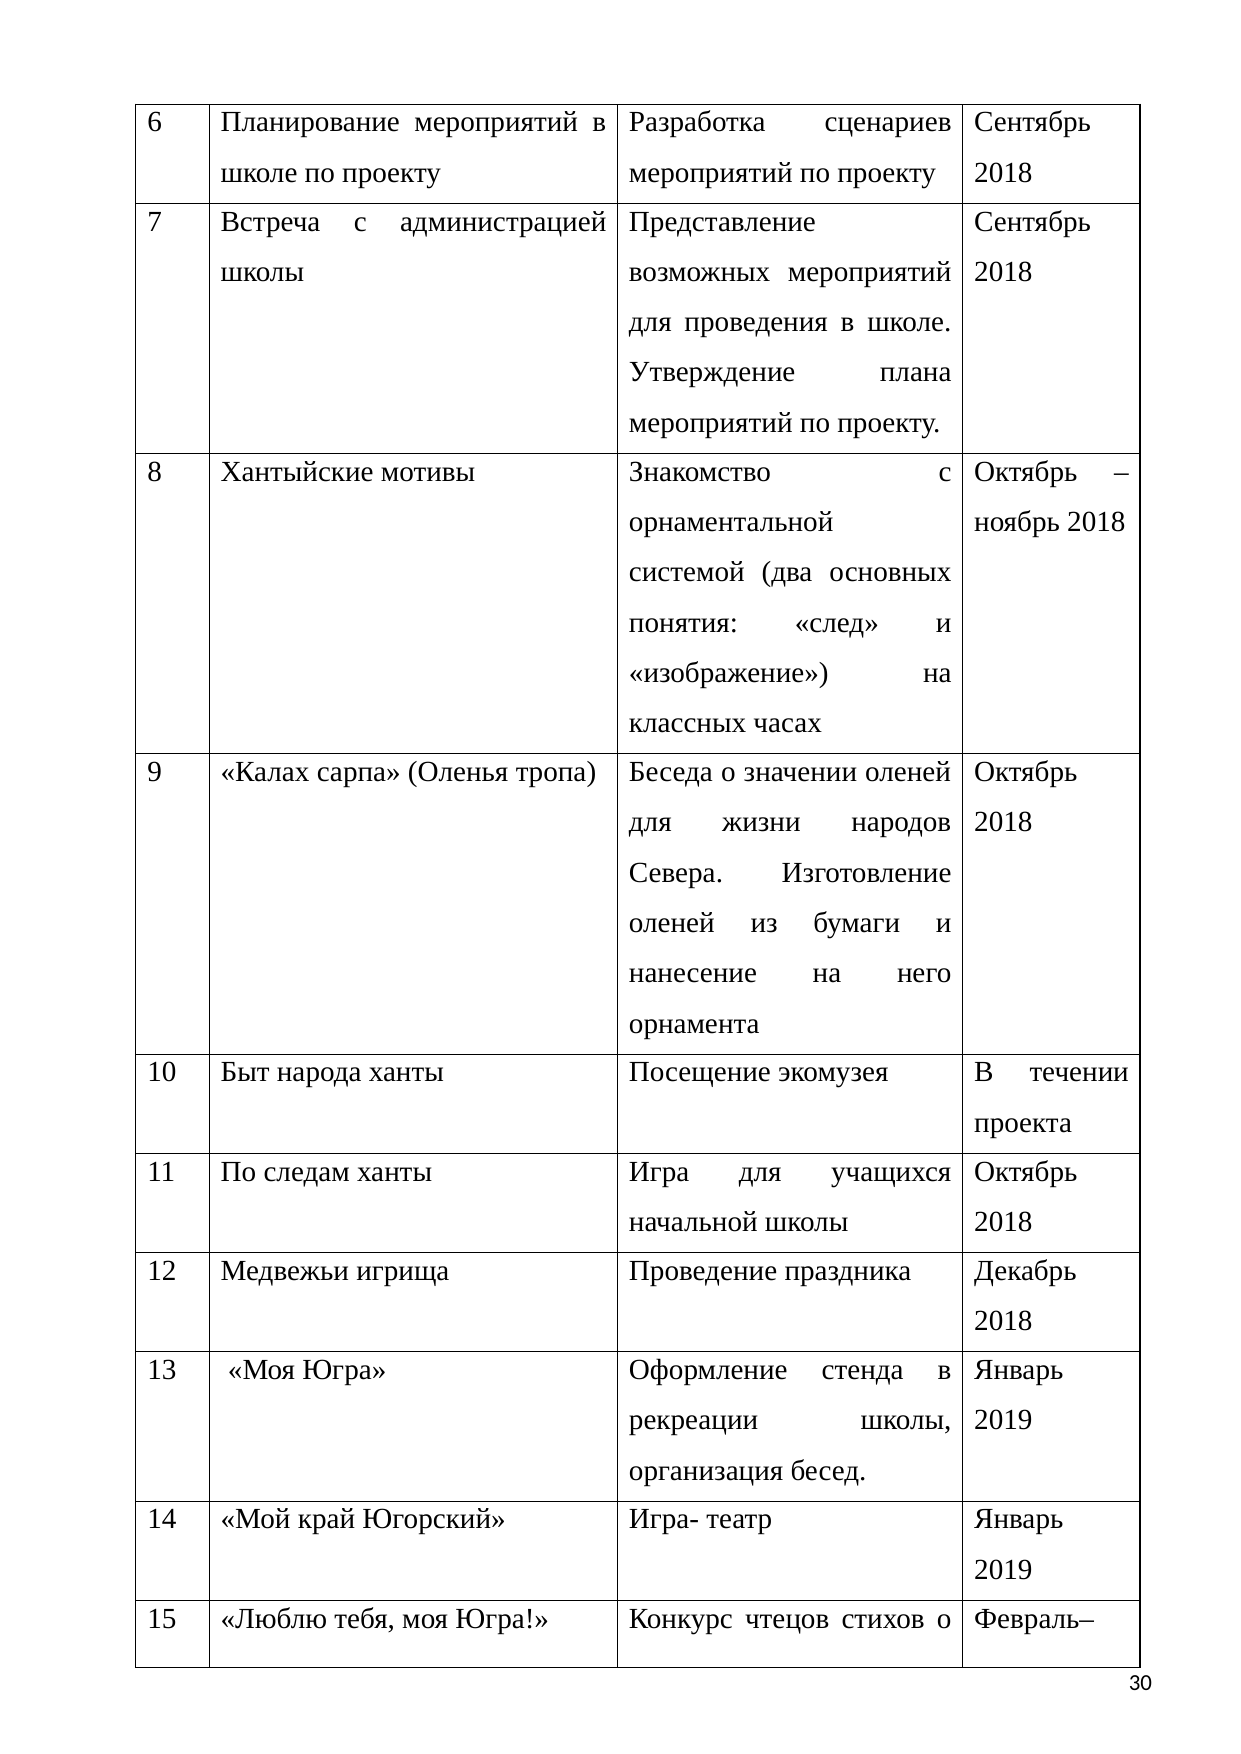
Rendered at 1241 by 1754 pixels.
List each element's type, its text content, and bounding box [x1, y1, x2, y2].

table_cell 13 [136, 1352, 209, 1501]
table_cell В течении проекта [963, 1055, 1139, 1153]
table_cell Посещение экомузея [618, 1055, 962, 1153]
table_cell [618, 1601, 962, 1667]
table_cell Октябрь –ноябрь 2018 [963, 454, 1139, 753]
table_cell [210, 1601, 617, 1667]
table_cell 12 [136, 1253, 209, 1351]
table_cell 9 [136, 754, 209, 1053]
table_cell Сентябрь 2018 [963, 105, 1139, 203]
table_cell Знакомство с орнаментальной системой (два основных понятия: «след» и «изображение») на классных часах [618, 454, 962, 753]
table_cell Хантыйские мотивы [210, 454, 617, 753]
table_cell «Моя Югра» [210, 1352, 617, 1501]
table_cell Январь 2019 [963, 1352, 1139, 1501]
table_cell Февраль–Апрель 2019 [963, 1601, 1139, 1667]
table_cell Представление возможных мероприятий для проведения в школе. Утверждение плана мероприятий по проекту. [618, 204, 962, 453]
table_cell Быт народа ханты [210, 1055, 617, 1153]
table_cell «Мой край Югорский» [210, 1502, 617, 1600]
table_cell 15 [136, 1601, 209, 1667]
table_cell Сентябрь 2018 [963, 204, 1139, 453]
table_cell 8 [136, 454, 209, 753]
table_cell Октябрь 2018 [963, 1154, 1139, 1252]
table_cell Январь 2019 [963, 1502, 1139, 1600]
table_cell Беседа о значении оленей для жизни народов Севера. Изготовление оленей из бумаги и нанесение на него орнамента [618, 754, 962, 1053]
table_cell Декабрь 2018 [963, 1253, 1139, 1351]
table_cell Планирование мероприятий в школе по проекту [210, 105, 617, 203]
table_cell Оформление стенда в рекреации школы, организация бесед. [618, 1352, 962, 1501]
table_cell 10 [136, 1055, 209, 1153]
table_cell Игра для учащихся начальной школы [618, 1154, 962, 1252]
table_cell По следам ханты [210, 1154, 617, 1252]
table_cell «Калах сарпа» (Оленья тропа) [210, 754, 617, 1053]
table_cell 7 [136, 204, 209, 453]
table_cell Разработка сценариев мероприятий по проекту [618, 105, 962, 203]
table_cell Медвежьи игрища [210, 1253, 617, 1351]
table_cell 14 [136, 1502, 209, 1600]
table_cell 11 [136, 1154, 209, 1252]
table_cell Октябрь 2018 [963, 754, 1139, 1053]
table_cell 6 [136, 105, 209, 203]
table_cell Игра- театр [618, 1502, 962, 1600]
table_cell Проведение праздника [618, 1253, 962, 1351]
table_cell Встреча с администрацией школы [210, 204, 617, 453]
